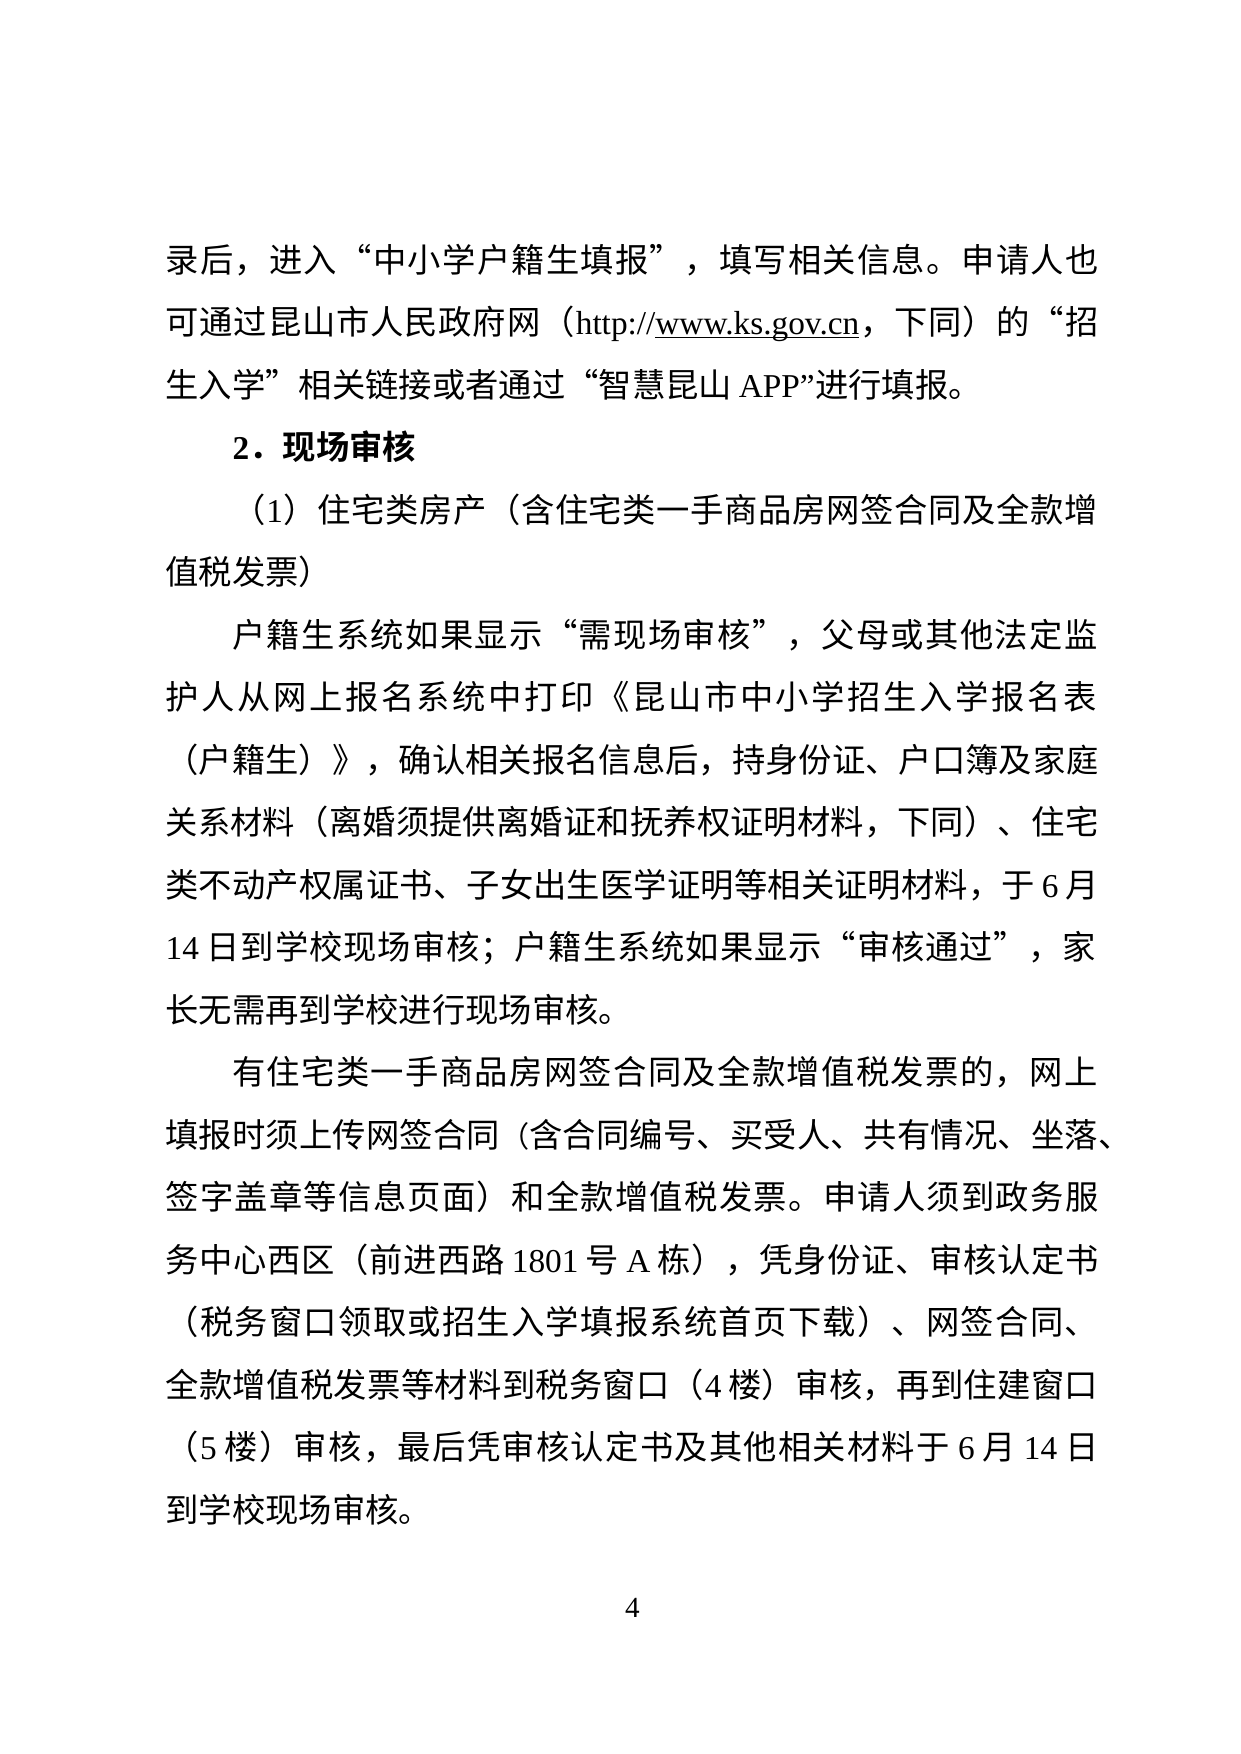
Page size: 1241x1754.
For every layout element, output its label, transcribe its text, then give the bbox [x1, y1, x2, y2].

text 2．现场审核 [165, 409, 1098, 472]
text 有住宅类一手商品房网签合同及全款增值税发票的，网上填报时须上传网签合同（含合同编号、买受人、共有情况、坐落、签字盖章等信息页面）和全款增值税发票。申请人须到政务服务中心西区（前进西路1801号A栋），凭身份证、审核认定书（税务窗口领取或招生入学填报系统首页下载）、网签合同、全款增值税发票等材料到税务窗口（4楼）审核，再到住建窗口（5楼）审核，最后凭审核认定书及其他相关材料于6月14日到学校现场审核。 [165, 1034, 1098, 1534]
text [165, 222, 1098, 409]
text （1）住宅类房产（含住宅类一手商品房网签合同及全款增值税发票） [165, 472, 1098, 597]
text 户籍生系统如果显示“需现场审核”，父母或其他法定监护人从网上报名系统中打印《昆山市中小学招生入学报名表（户籍生）》，确认相关报名信息后，持身份证、户口簿及家庭关系材料（离婚须提供离婚证和抚养权证明材料，下同）、住宅类不动产权属证书、子女出生医学证明等相关证明材料，于6月14日到学校现场审核；户籍生系统如果显示“审核通过”，家长无需再到学校进行现场审核。 [165, 597, 1098, 1034]
